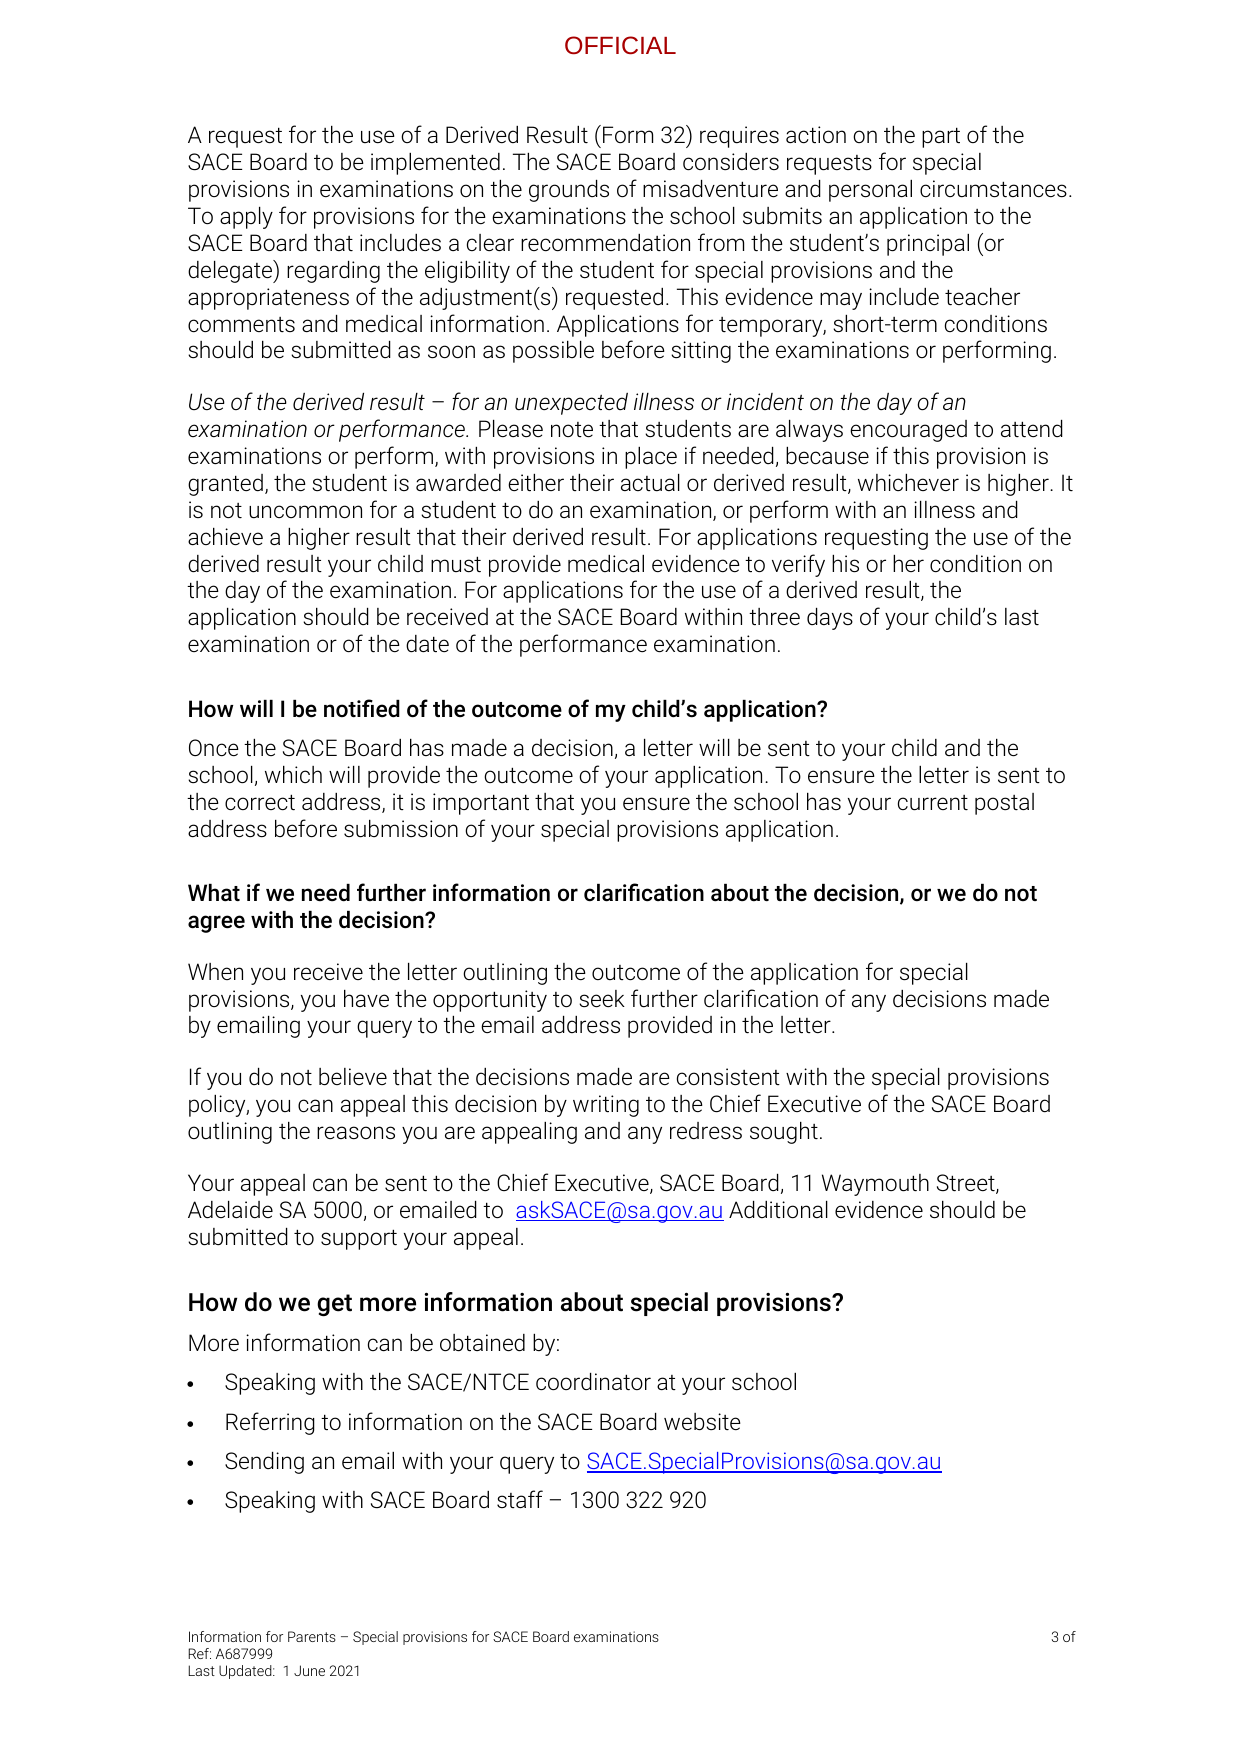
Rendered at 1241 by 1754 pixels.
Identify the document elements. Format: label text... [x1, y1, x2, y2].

text Use of the derived result – for an unexpected illness or incident on the day of an examination or performance. Please note that students are always encouraged to attend examinations or perform, with provisions in place if needed, because if this provision is granted, the student is awarded either their actual or derived result, whichever is higher. It is not uncommon for a student to do an examination, or perform with an illness and achieve a higher result that their derived result. For applications requesting the use of the derived result your child must provide medical evidence to verify his or her condition on the day of the examination. For applications for the use of a derived result, the application should be received at the SACE Board within three days of your child’s last examination or of the date of the performance examination. [187, 389, 1078, 658]
text When you receive the letter outlining the outcome of the application for special provisions, you have the opportunity to seek further clarification of any decisions made by emailing your query to the email address provided in the letter. [187, 959, 1078, 1039]
text What if we need further information or clarification about the decision, or we do not agree with the decision? [187, 880, 1078, 934]
text More information can be obtained by: [187, 1330, 1078, 1357]
text If you do not believe that the decisions made are consistent with the special provisions policy, you can appeal this decision by writing to the Chief Executive of the SACE Board outlining the reasons you are appealing and any redress sought. [187, 1064, 1078, 1145]
text Once the SACE Board has made a decision, a letter will be sent to your child and the school, which will provide the outcome of your application. To ensure the letter is sent to the correct address, it is important that you ensure the school has your current postal address before submission of your special provisions application. [187, 735, 1078, 843]
list Speaking with the SACE/NTCE coordinator at your school [187, 1369, 1078, 1396]
list Referring to information on the SACE Board website [187, 1409, 1078, 1436]
text How do we get more information about special provisions? [187, 1288, 1078, 1318]
text A request for the use of a Derived Result (Form 32) requires action on the part of the SACE Board to be implemented. The SACE Board considers requests for special provisions in examinations on the grounds of misadventure and personal circumstances. To apply for provisions for the examinations the school submits an application to the SACE Board that includes a clear recommendation from the student’s principal (or delegate) regarding the eligibility of the student for special provisions and the appropriateness of the adjustment(s) requested. This evidence may include teacher comments and medical information. Applications for temporary, short-term conditions should be submitted as soon as possible before sitting the examinations or performing. [187, 123, 1078, 364]
text Your appeal can be sent to the Chief Executive, SACE Board, 11 Waymouth Street, Adelaide SA 5000, or emailed to askSACE@sa.gov.au Additional evidence should be submitted to support your appeal. [187, 1170, 1078, 1251]
list Speaking with SACE Board staff – 1300 322 920 [187, 1488, 1078, 1514]
text How will I be notified of the outcome of my child’s application? [187, 696, 1078, 723]
list Sending an email with your query to SACE.SpecialProvisions@sa.gov.au [187, 1448, 1078, 1475]
